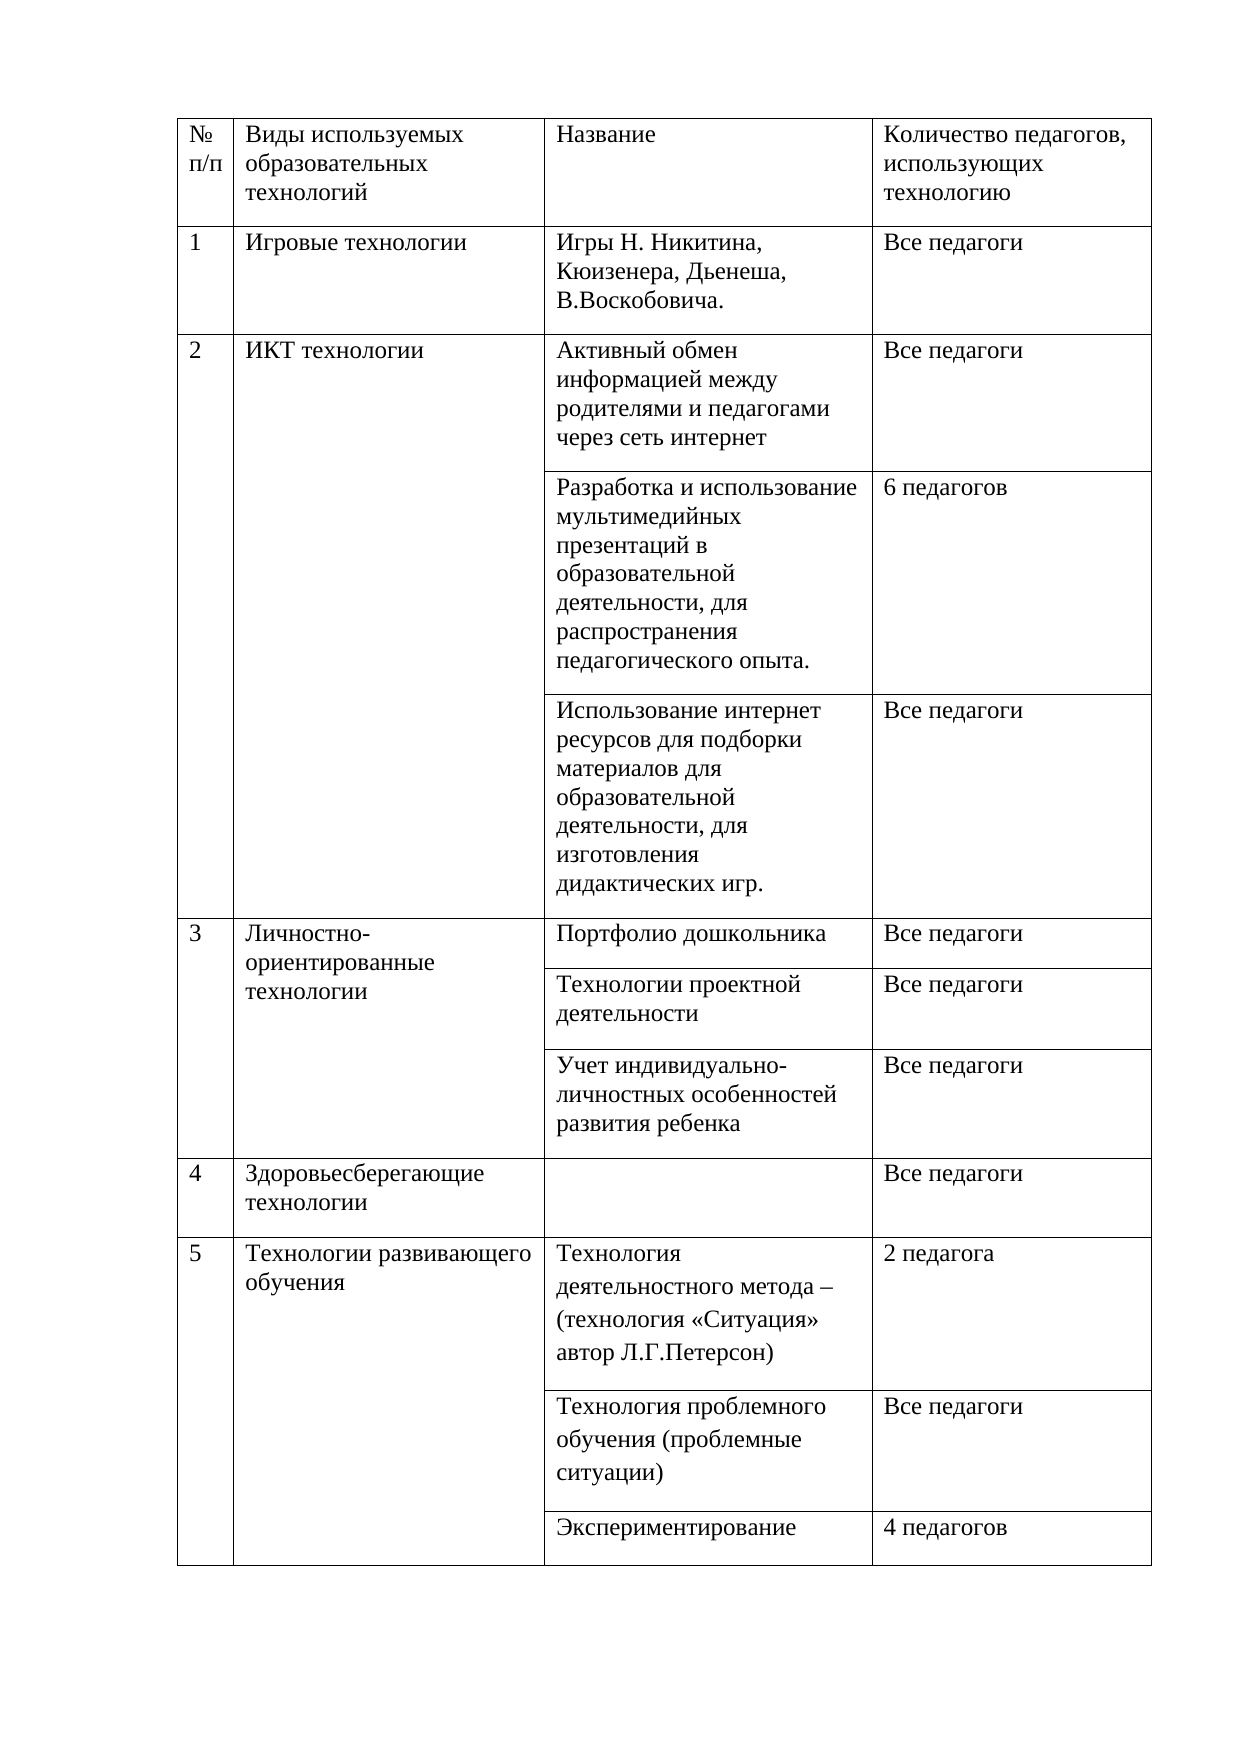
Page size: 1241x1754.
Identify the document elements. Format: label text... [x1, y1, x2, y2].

table_cell Все педагоги [873, 1391, 1151, 1511]
table_header Название [545, 119, 872, 226]
table_cell Личностно-ориентированные технологии [234, 919, 544, 1157]
table_cell Учет индивидуально-личностных особенностей развития ребенка [545, 1050, 872, 1157]
table_cell Все педагоги [873, 335, 1151, 471]
table_cell 4 педагогов [873, 1512, 1151, 1565]
table_cell 3 [178, 919, 233, 1157]
table_header Количество педагогов, использующих технологию [873, 119, 1151, 226]
table_cell Технология проблемного обучения (проблемные ситуации) [545, 1391, 872, 1511]
table_cell Разработка и использование мультимедийных презентаций в образовательной деятельности, для распространения педагогического опыта. [545, 472, 872, 694]
table_cell 2 педагога [873, 1238, 1151, 1390]
table_cell 6 педагогов [873, 472, 1151, 694]
table_header Виды используемых образовательных технологий [234, 119, 544, 226]
table_cell Активный обмен информацией между родителями и педагогами через сеть интернет [545, 335, 872, 471]
table_cell Все педагоги [873, 969, 1151, 1049]
table_cell 4 [178, 1159, 233, 1237]
table_cell Все педагоги [873, 695, 1151, 917]
table_cell Все педагоги [873, 227, 1151, 334]
table_cell 1 [178, 227, 233, 334]
table_cell [545, 1159, 872, 1237]
table_cell Все педагоги [873, 919, 1151, 968]
table_cell 5 [178, 1238, 233, 1565]
table_cell Технологии проектной деятельности [545, 969, 872, 1049]
table_cell Игровые технологии [234, 227, 544, 334]
table_cell Игры Н. Никитина, Кюизенера, Дьенеша, В.Воскобовича. [545, 227, 872, 334]
table_cell Портфолио дошкольника [545, 919, 872, 968]
table_cell ИКТ технологии [234, 335, 544, 917]
table_cell Экспериментирование [545, 1512, 872, 1565]
table_cell Использование интернет ресурсов для подборки материалов для образовательной деятельности, для изготовления дидактических игр. [545, 695, 872, 917]
table_cell 2 [178, 335, 233, 917]
table_cell Все педагоги [873, 1159, 1151, 1237]
table_cell Все педагоги [873, 1050, 1151, 1157]
table_cell Здоровьесберегающие технологии [234, 1159, 544, 1237]
table_cell Технологии развивающего обучения [234, 1238, 544, 1565]
table_header № п/п [178, 119, 233, 226]
table_cell Технология деятельностного метода – (технология «Ситуация» автор Л.Г.Петерсон) [545, 1238, 872, 1390]
